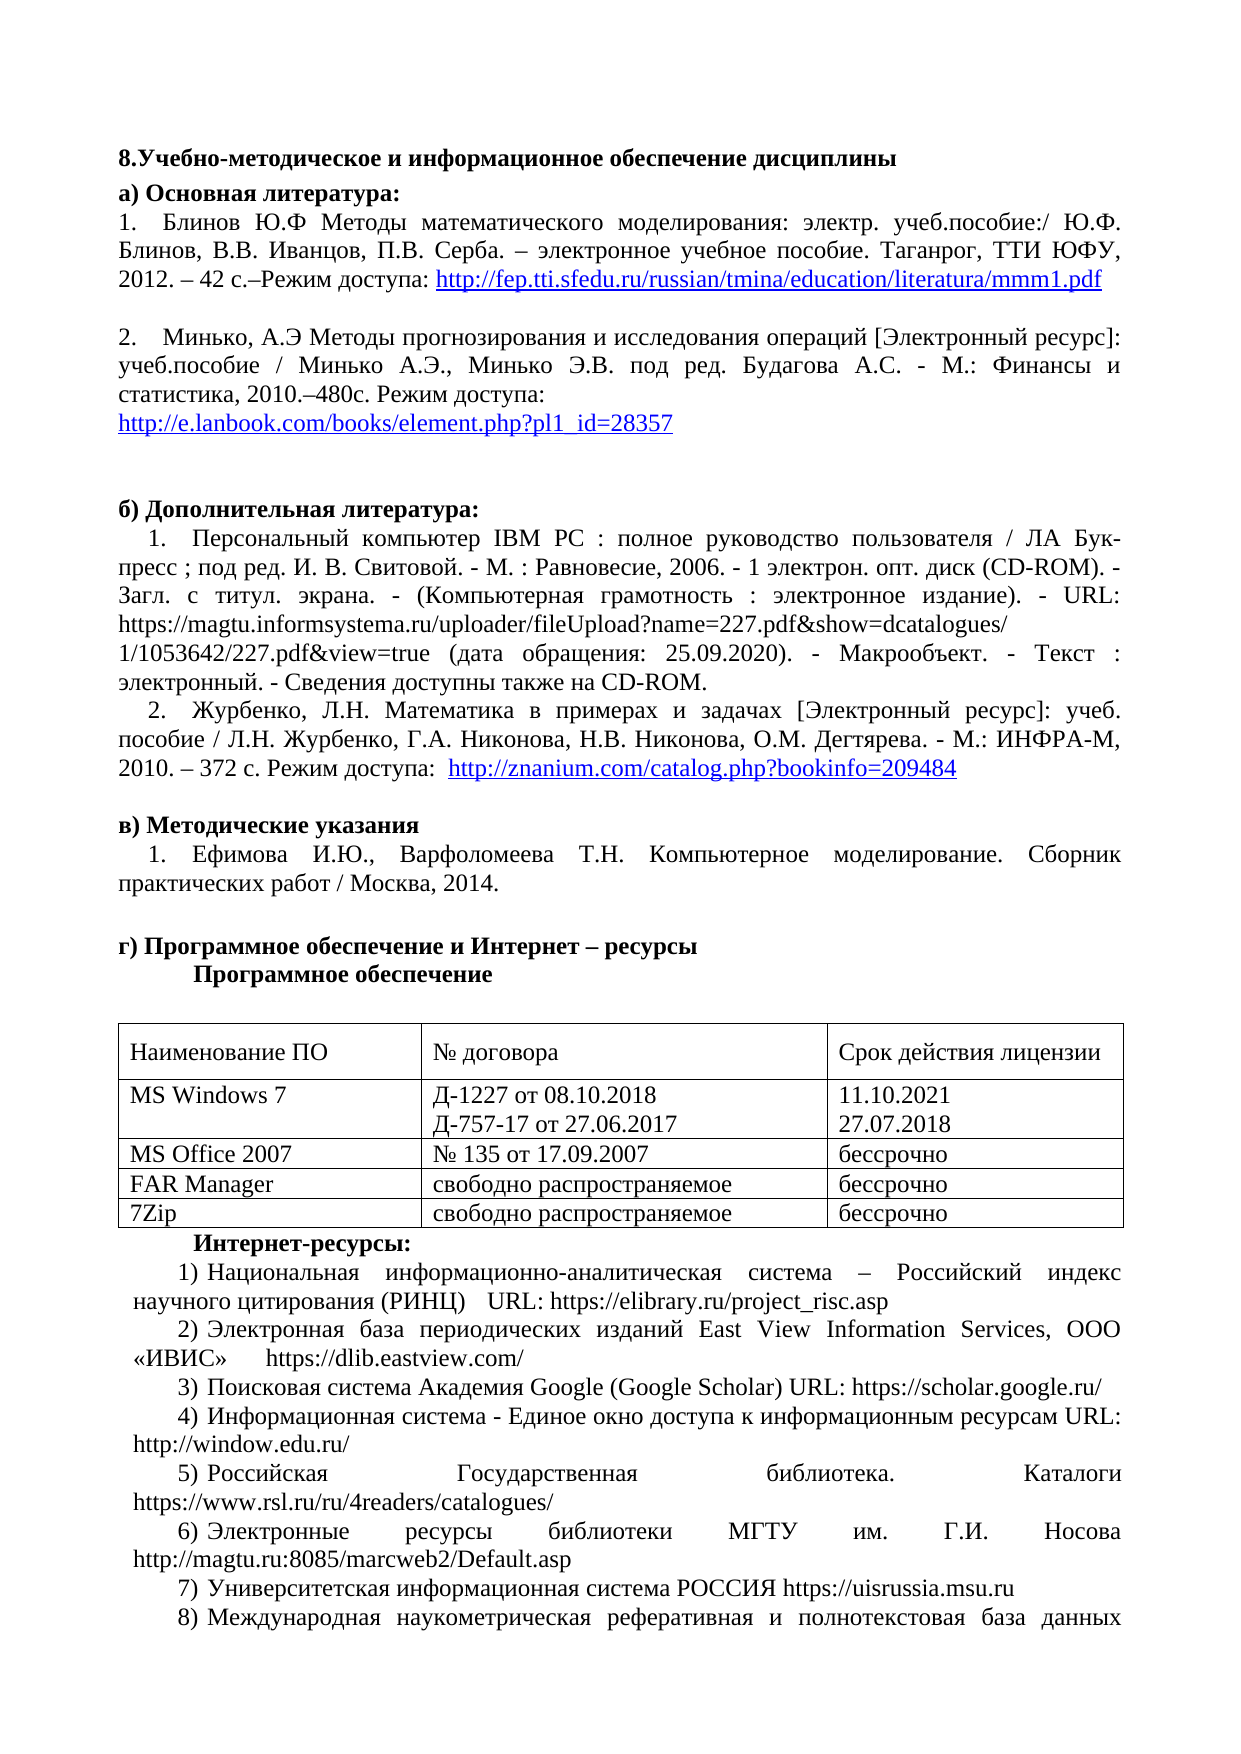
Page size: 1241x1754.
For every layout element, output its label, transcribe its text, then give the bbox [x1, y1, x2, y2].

list Поисковая система Академия Google (Google Scholar) URL: https://scholar.google.ru/ [133, 1372, 1122, 1401]
text Программное обеспечение [118, 959, 1122, 988]
text Интернет-ресурсы: [193, 1228, 1122, 1257]
table_cell бессрочно [828, 1169, 1123, 1197]
list Персональный компьютер IBM PC : полное руководство пользователя / ЛА Бук-пресс ; под ред. И. В. Свитовой. - М. : Равновесие, 2006. - 1 электрон. опт. диск (CD-ROM). - Загл. с титул. экрана. - (Компьютерная грамотность : электронное издание). - URL: https://magtu.informsystema.ru/uploader/fileUpload?name=227.pdf&show=dcatalogues/1/1053642/227.pdf&view=true (дата обращения: 25.09.2020). - Макрообъект. - Текст : электронный. - Сведения доступны также на CD-ROM. [118, 523, 1122, 696]
list Минько, А.Э Методы прогнозирования и исследования операций [Электронный ресурс]: учеб.пособие / Минько А.Э., Минько Э.В. под ред. Будагова А.С. - М.: Финансы и статистика, 2010.–480с. Режим доступа: [118, 322, 1122, 408]
table_cell свободно распространяемое [422, 1199, 827, 1227]
text http://e.lanbook.com/books/element.php?pl1_id=28357 [118, 408, 1122, 437]
table_cell свободно распространяемое [422, 1169, 827, 1197]
table_header Срок действия лицензии [828, 1024, 1123, 1079]
table_cell 7Zip [119, 1199, 421, 1227]
list Электронная база периодических изданий East View Information Services, ООО «ИВИС» https://dlib.eastview.com/ [133, 1314, 1122, 1372]
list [133, 1602, 1122, 1631]
table_cell Д-1227 от 08.10.2018 Д-757-17 от 27.06.2017 [422, 1080, 827, 1138]
table_cell 11.10.2021 27.07.2018 [828, 1080, 1123, 1138]
text а) Основная литература: [118, 178, 1122, 207]
table_cell MS Windows 7 [119, 1080, 421, 1138]
table_header Наименование ПО [119, 1024, 421, 1079]
table_header № договора [422, 1024, 827, 1079]
list Блинов Ю.Ф Методы математического моделирования: электр. учеб.пособие:/ Ю.Ф. Блинов, В.В. Иванцов, П.В. Серба. – электронное учебное пособие. Таганрог, ТТИ ЮФУ, 2012. – 42 с.–Режим доступа: http://fep.tti.sfedu.ru/russian/tmina/education/literatura/mmm1.pdf [118, 207, 1122, 293]
list Информационная система - Единое окно доступа к информационным ресурсам URL: http://window.edu.ru/ [133, 1401, 1122, 1458]
table_cell бессрочно [828, 1139, 1123, 1168]
list Электронные ресурсы библиотеки МГТУ им. Г.И. Носова http://magtu.ru:8085/marcweb2/Default.asp [133, 1516, 1122, 1573]
subtitle 8.Учебно-методическое и информационное обеспечение дисциплины [118, 143, 1122, 172]
table_cell MS Office 2007 [119, 1139, 421, 1168]
list Национальная информационно-аналитическая система – Российский индекс научного цитирования (РИНЦ) URL: https://elibrary.ru/project_risc.asp [133, 1257, 1122, 1314]
list Российская Государственная библиотека. Каталоги https://www.rsl.ru/ru/4readers/catalogues/ [133, 1458, 1122, 1516]
text г) Программное обеспечение и Интернет – ресурсы [118, 931, 1122, 959]
list Ефимова И.Ю., Варфоломеева Т.Н. Компьютерное моделирование. Сборник практических работ / Москва, 2014. [118, 839, 1122, 897]
table_cell бессрочно [828, 1199, 1123, 1227]
table_cell FAR Manager [119, 1169, 421, 1197]
text б) Дополнительная литература: [118, 494, 1122, 523]
list Университетская информационная система РОССИЯ https://uisrussia.msu.ru [133, 1573, 1122, 1602]
text в) Методические указания [118, 811, 1122, 839]
list Журбенко, Л.Н. Математика в примерах и задачах [Электронный ресурс]: учеб. пособие / Л.Н. Журбенко, Г.А. Никонова, Н.В. Никонова, О.М. Дегтярева. - М.: ИНФРА-М, 2010. – 372 с. Режим доступа: http://znanium.com/catalog.php?bookinfo=209484 [118, 696, 1122, 782]
table_cell № 135 от 17.09.2007 [422, 1139, 827, 1168]
